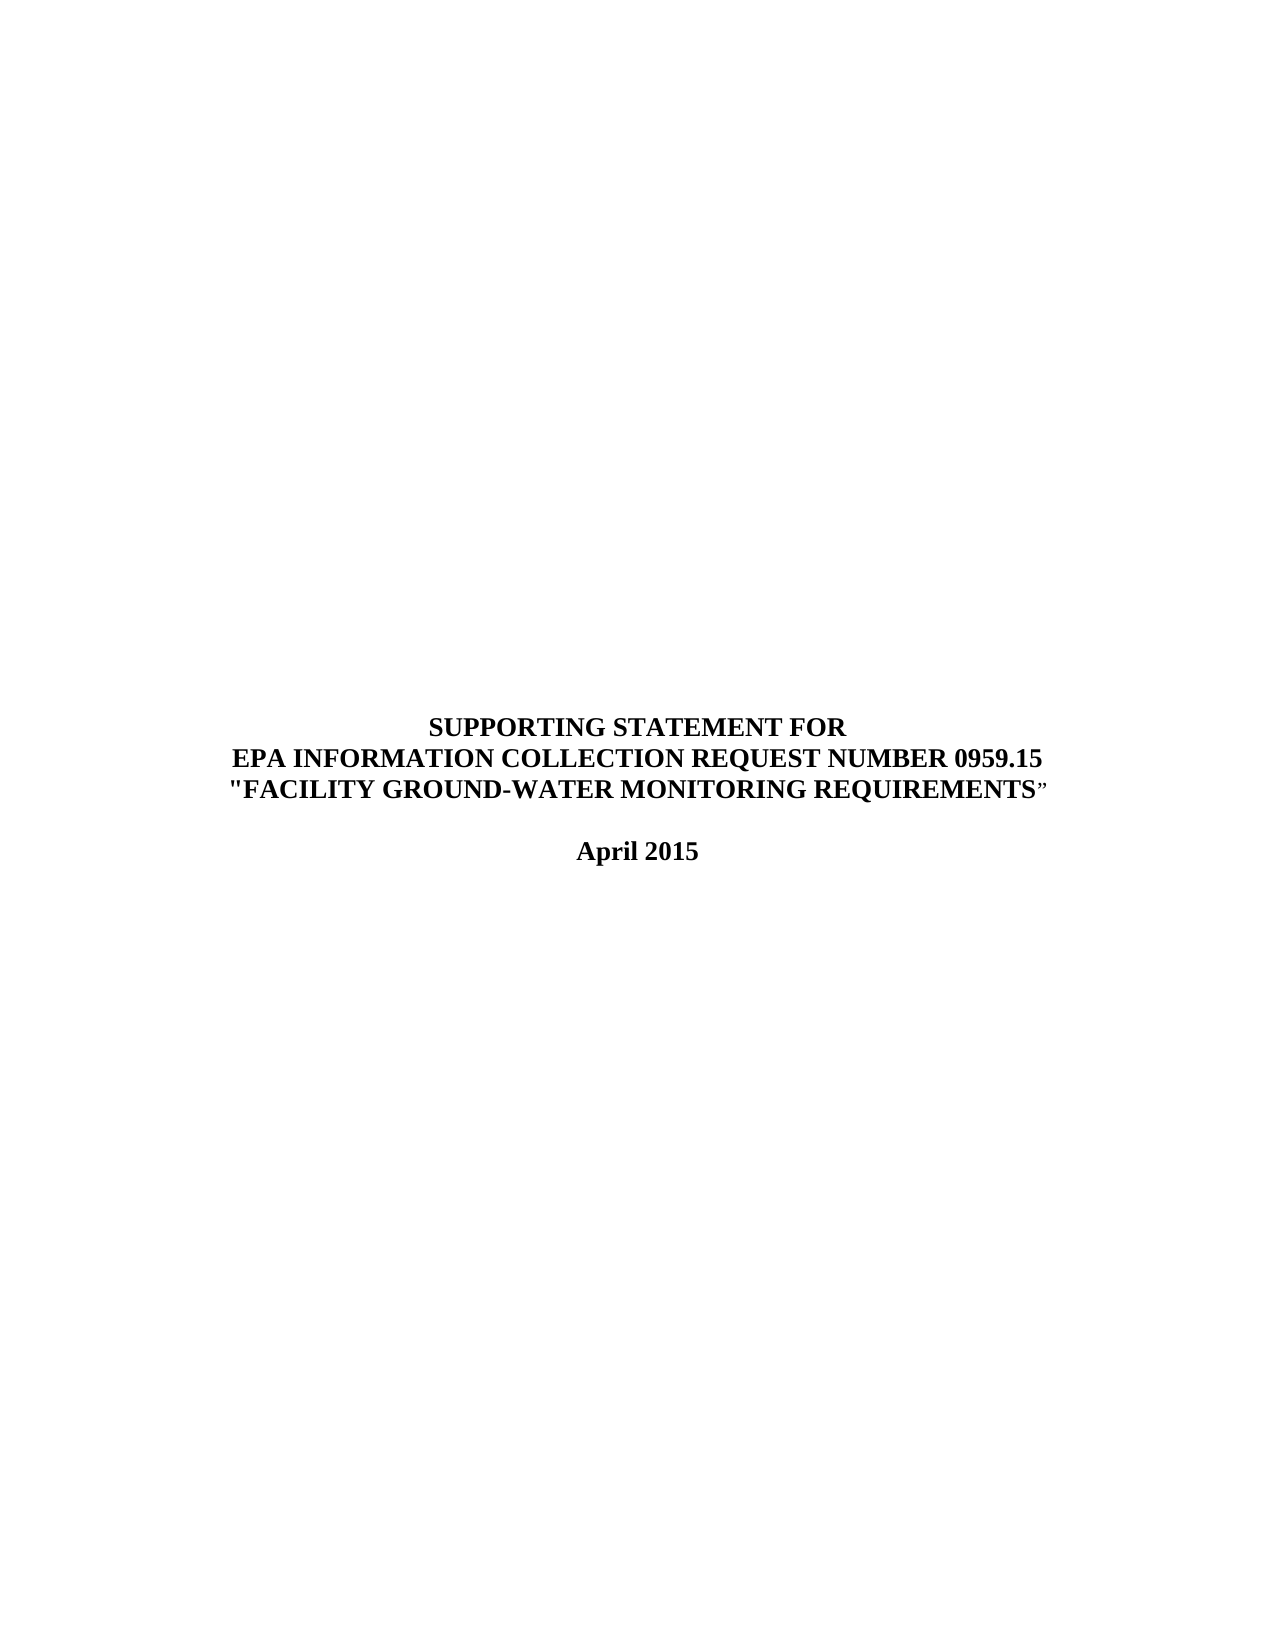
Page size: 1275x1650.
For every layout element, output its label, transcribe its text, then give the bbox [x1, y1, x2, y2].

text April 2015 [150, 835, 1125, 866]
text EPA INFORMATION COLLECTION REQUEST NUMBER 0959.15 [150, 742, 1125, 773]
text SUPPORTING STATEMENT FOR [150, 711, 1125, 742]
text "FACILITY GROUND-WATER MONITORING REQUIREMENTS” [150, 773, 1125, 804]
